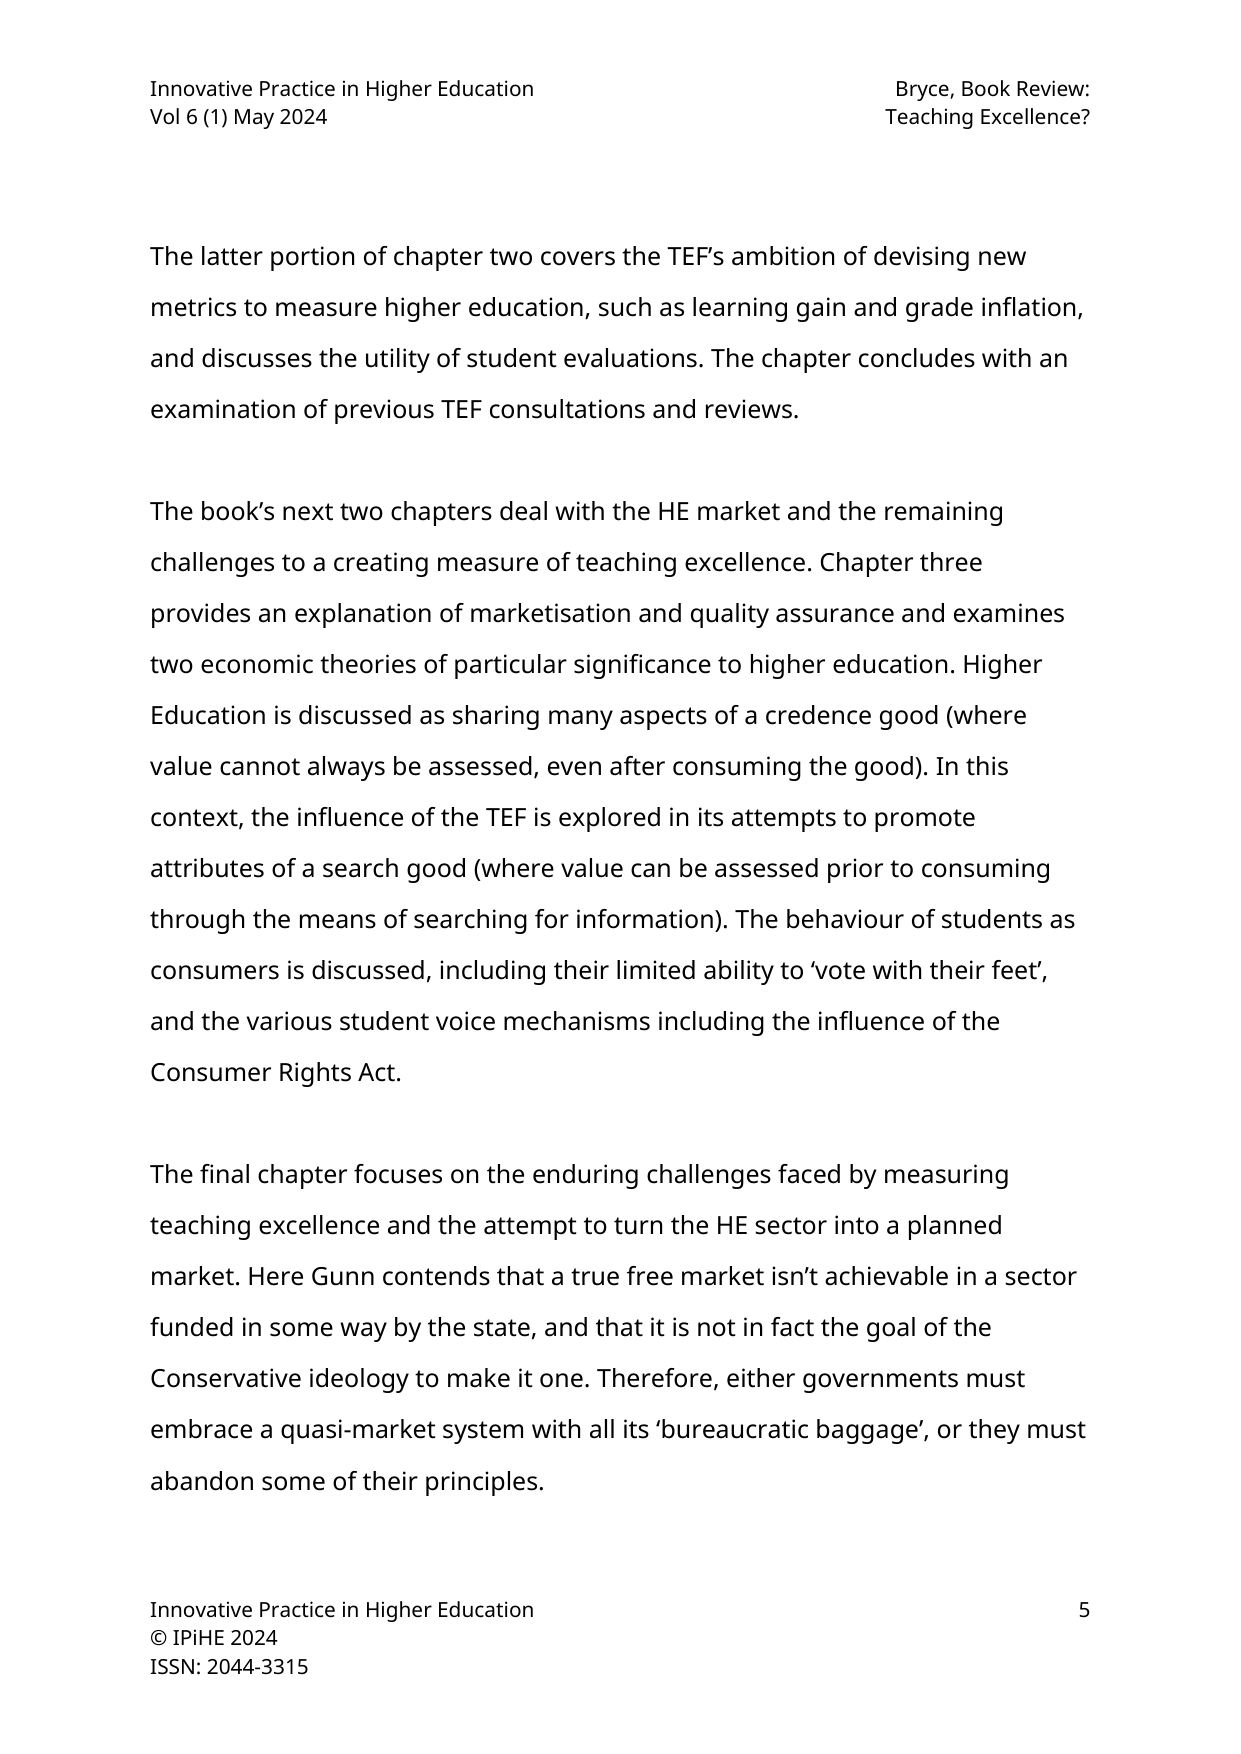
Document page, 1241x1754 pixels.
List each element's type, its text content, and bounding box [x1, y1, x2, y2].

text The final chapter focuses on the enduring challenges faced by measuring teaching excellence and the attempt to turn the HE sector into a planned market. Here Gunn contends that a true free market isn’t achievable in a sector funded in some way by the state, and that it is not in fact the goal of the Conservative ideology to make it one. Therefore, either governments must embrace a quasi-market system with all its ‘bureaucratic baggage’, or they must abandon some of their principles. [150, 1157, 1090, 1497]
text The book’s next two chapters deal with the HE market and the remaining challenges to a creating measure of teaching excellence. Chapter three provides an explanation of marketisation and quality assurance and examines two economic theories of particular significance to higher education. Higher Education is discussed as sharing many aspects of a credence good (where value cannot always be assessed, even after consuming the good). In this context, the influence of the TEF is explored in its attempts to promote attributes of a search good (where value can be assessed prior to consuming through the means of searching for information). The behaviour of students as consumers is discussed, including their limited ability to ‘vote with their feet’, and the various student voice mechanisms including the influence of the Consumer Rights Act. [150, 493, 1090, 1089]
text The latter portion of chapter two covers the TEF’s ambition of devising new metrics to measure higher education, such as learning gain and grade inflation, and discusses the utility of student evaluations. The chapter concludes with an examination of previous TEF consultations and reviews. [150, 238, 1090, 425]
